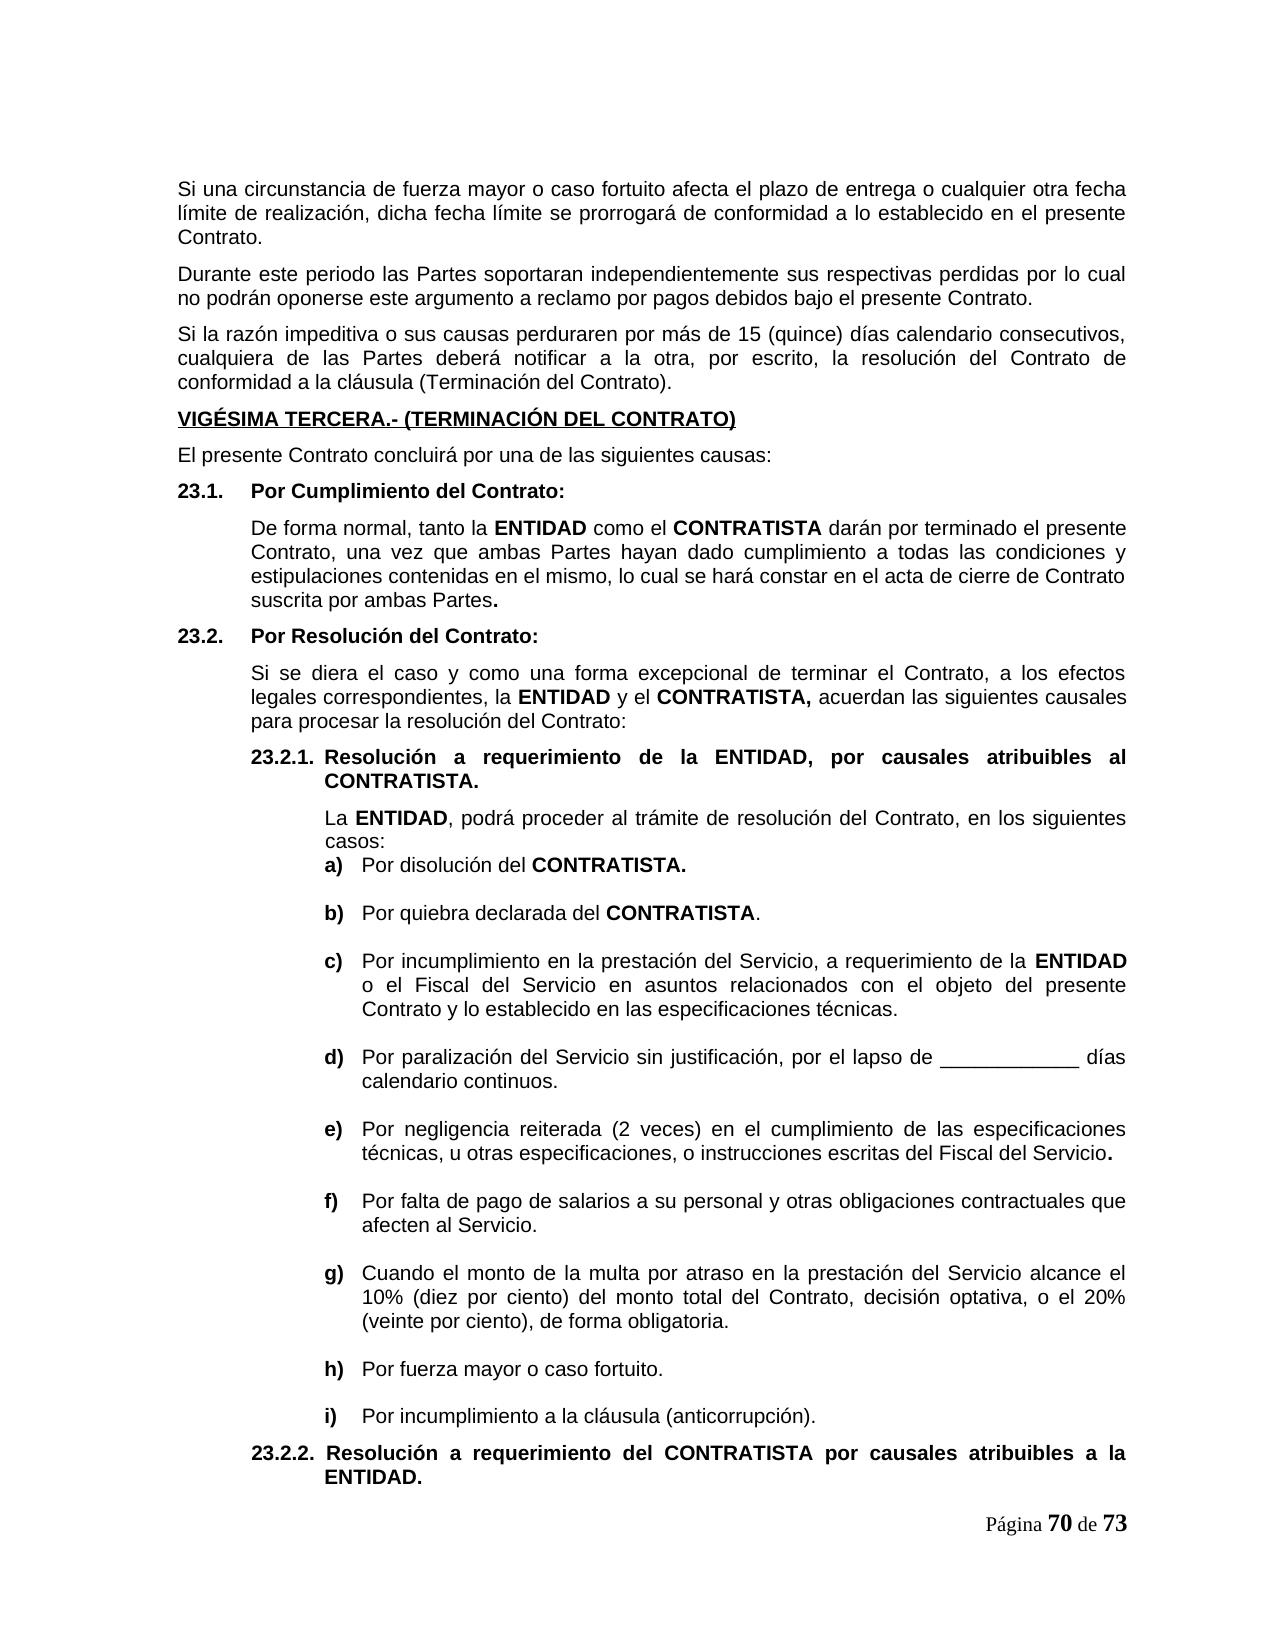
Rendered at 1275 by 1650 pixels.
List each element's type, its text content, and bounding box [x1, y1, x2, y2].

text De forma normal, tanto la ENTIDAD como el CONTRATISTA darán por terminado el presente Contrato, una vez que ambas Partes hayan dado cumplimiento a todas las condiciones y estipulaciones contenidas en el mismo, lo cual se hará constar en el acta de cierre de Contrato suscrita por ambas Partes. [251, 516, 1127, 612]
list Por fuerza mayor o caso fortuito. [324, 1356, 1127, 1380]
list Cuando el monto de la multa por atraso en la prestación del Servicio alcance el 10% (diez por ciento) del monto total del Contrato, decisión optativa, o el 20% (veinte por ciento), de forma obligatoria. [324, 1261, 1127, 1332]
text 23.2.2. Resolución a requerimiento del CONTRATISTA por causales atribuibles a la ENTIDAD. [251, 1441, 1127, 1489]
text Durante este periodo las Partes soportaran independientemente sus respectivas perdidas por lo cual no podrán oponerse este argumento a reclamo por pagos debidos bajo el presente Contrato. [177, 262, 1127, 309]
list Por negligencia reiterada (2 veces) en el cumplimiento de las especificaciones técnicas, u otras especificaciones, o instrucciones escritas del Fiscal del Servicio. [324, 1117, 1127, 1165]
text Si se diera el caso y como una forma excepcional de terminar el Contrato, a los efectos legales correspondientes, la ENTIDAD y el CONTRATISTA, acuerdan las siguientes causales para procesar la resolución del Contrato: [251, 661, 1127, 732]
list Por falta de pago de salarios a su personal y otras obligaciones contractuales que afecten al Servicio. [324, 1189, 1127, 1237]
text 23.1. Por Cumplimiento del Contrato: [177, 479, 1127, 503]
list Por paralización del Servicio sin justificación, por el lapso de ____________ días calendario continuos. [324, 1045, 1127, 1093]
text Si la razón impeditiva o sus causas perduraren por más de 15 (quince) días calendario consecutivos, cualquiera de las Partes deberá notificar a la otra, por escrito, la resolución del Contrato de conformidad a la cláusula (Terminación del Contrato). [177, 322, 1127, 394]
text Si una circunstancia de fuerza mayor o caso fortuito afecta el plazo de entrega o cualquier otra fecha límite de realización, dicha fecha límite se prorrogará de conformidad a lo establecido en el presente Contrato. [177, 177, 1127, 249]
text El presente Contrato concluirá por una de las siguientes causas: [177, 443, 1127, 467]
list Por quiebra declarada del CONTRATISTA. [324, 901, 1127, 925]
list Por incumplimiento en la prestación del Servicio, a requerimiento de la ENTIDAD o el Fiscal del Servicio en asuntos relacionados con el objeto del presente Contrato y lo establecido en las especificaciones técnicas. [324, 949, 1127, 1021]
text 23.2.1. Resolución a requerimiento de la ENTIDAD, por causales atribuibles al CONTRATISTA. [251, 745, 1127, 793]
text La ENTIDAD, podrá proceder al trámite de resolución del Contrato, en los siguientes casos: [324, 805, 1127, 853]
list Por incumplimiento a la cláusula (anticorrupción). [324, 1404, 1127, 1428]
list Por disolución del CONTRATISTA. [324, 853, 1127, 877]
text 23.2. Por Resolución del Contrato: [177, 624, 1127, 648]
text VIGÉSIMA TERCERA.- (TERMINACIÓN DEL CONTRATO) [177, 406, 1127, 430]
